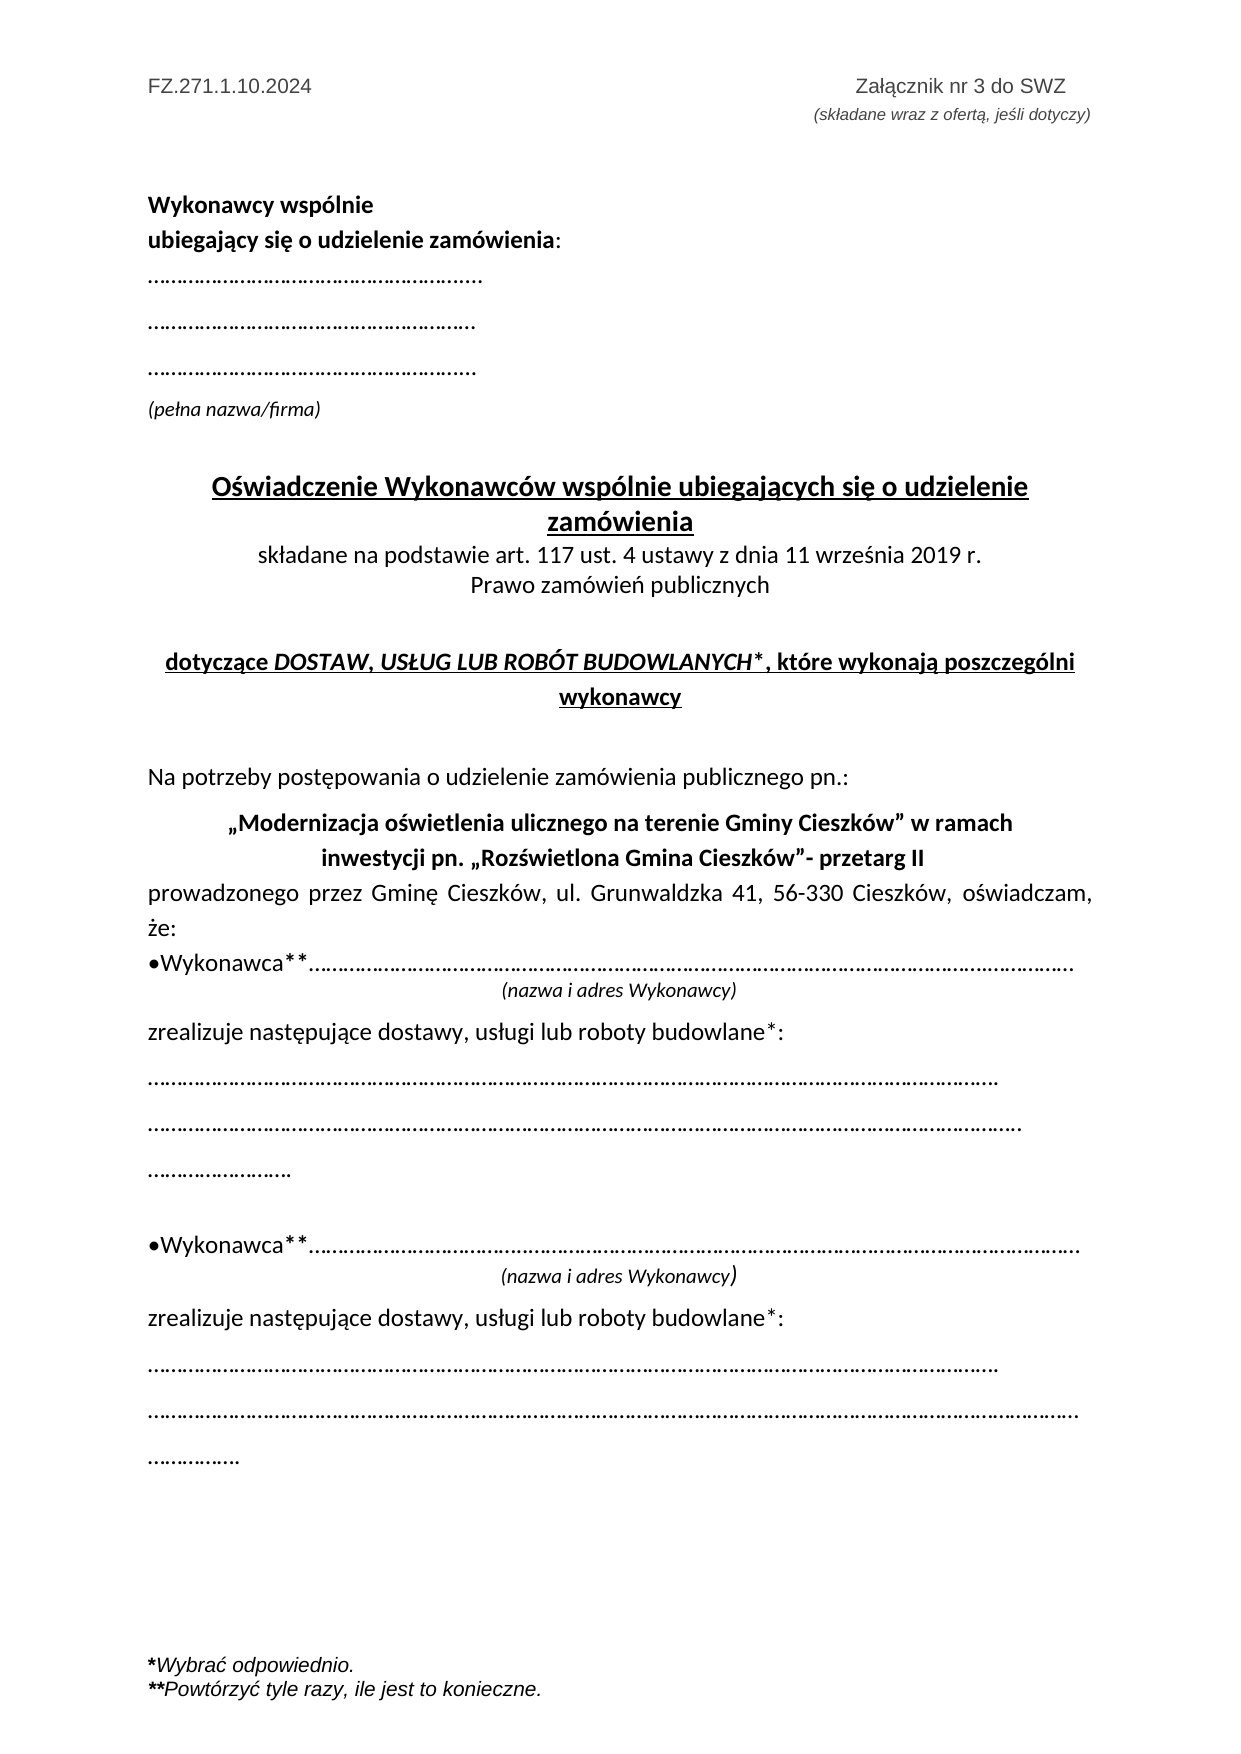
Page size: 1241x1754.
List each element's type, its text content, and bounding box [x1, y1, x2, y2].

text ………………………………………………… [148, 305, 1093, 336]
text zrealizuje następujące dostawy, usługi lub roboty budowlane*: [148, 1016, 1093, 1046]
text (nazwa i adres Wykonawcy) [148, 978, 1093, 1003]
text Wykonawcy wspólnie [148, 189, 1093, 220]
text (pełna nazwa/firma) [148, 397, 1093, 422]
text Oświadczenie Wykonawców wspólnie ubiegających się o udzielenie zamówienia [148, 468, 1093, 539]
text ubiegający się o udzielenie zamówienia: [148, 224, 1093, 255]
text składane na podstawie art. 117 ust. 4 ustawy z dnia 11 września 2019 r. [148, 539, 1093, 569]
text prowadzonego przez Gminę Cieszków, ul. Grunwaldzka 41, 56-330 Cieszków, oświadczam, że: [148, 877, 1093, 943]
text Na potrzeby postępowania o udzielenie zamówienia publicznego pn.: [148, 761, 1093, 792]
text ………………………………………………………………………………………………………………………………….……………………………………………………………………………………………………………………………………………………………. [148, 1348, 1093, 1470]
text •Wykonawca**……………………………………………………………………………………………………….…………… [148, 947, 1093, 978]
text (nazwa i adres Wykonawcy) [148, 1259, 1093, 1290]
text ……………………………………………….... [148, 259, 1093, 290]
text dotyczące DOSTAW, USŁUG LUB ROBÓT BUDOWLANYCH*, które wykonają poszczególni wykonawcy [148, 646, 1093, 711]
text „Modernizacja oświetlenia ulicznego na terenie Gminy Cieszków” w ramach inwestycji pn. „Rozświetlona Gmina Cieszków”- przetarg II [148, 807, 1093, 873]
text •Wykonawca**………………………………..…………………………………………………………………………………… [148, 1229, 1093, 1259]
text ………………………………………………... [148, 351, 1093, 381]
text Prawo zamówień publicznych [148, 569, 1093, 600]
text ………………………………………………………………………………………………………………………………….……………………………………………………………………………………………………………………………………..……………………. [148, 1061, 1093, 1183]
text zrealizuje następujące dostawy, usługi lub roboty budowlane*: [148, 1303, 1093, 1333]
